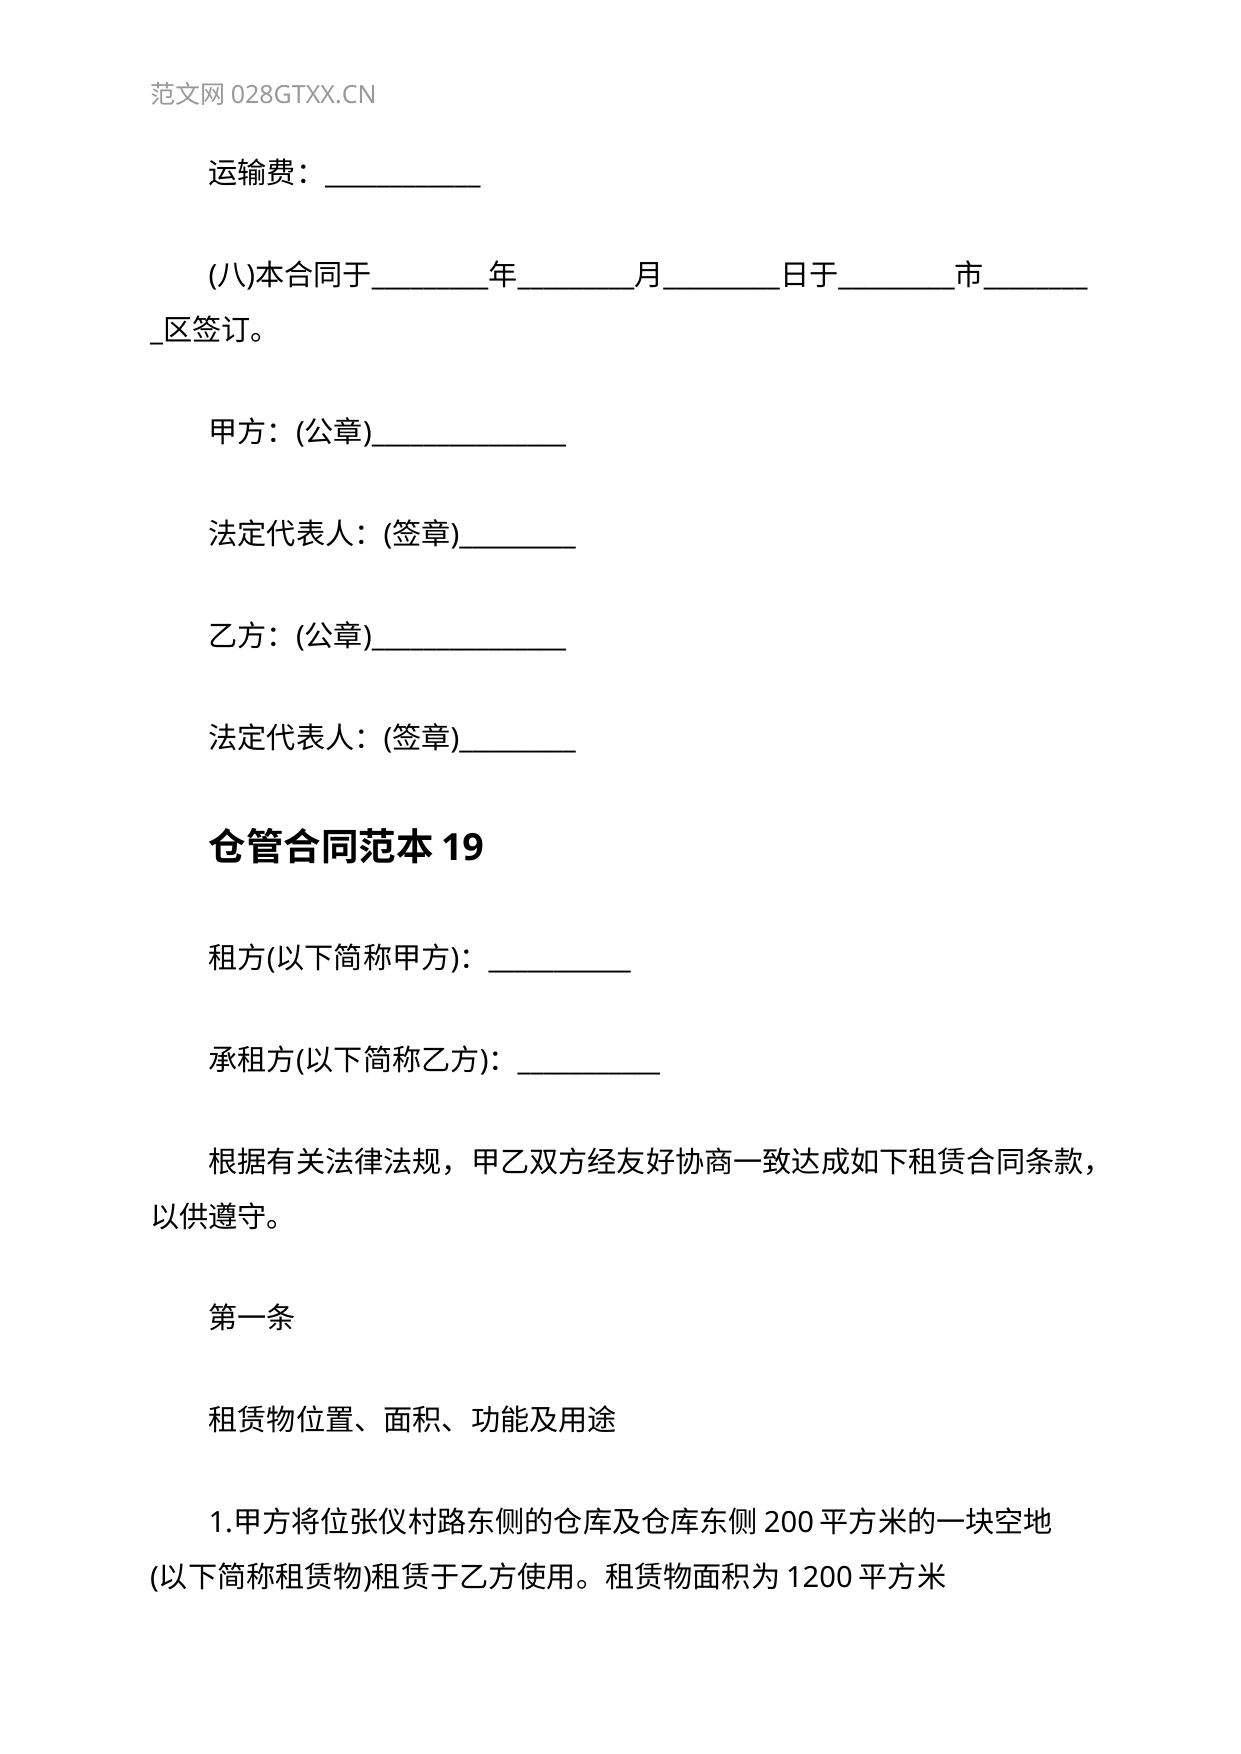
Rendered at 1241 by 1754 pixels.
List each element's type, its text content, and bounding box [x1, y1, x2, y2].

text 仓管合同范本19 [150, 817, 1090, 871]
text 承租方(以下简称乙方)：___________ [150, 1036, 1090, 1079]
text 运输费：____________ [150, 150, 1090, 192]
text 甲方：(公章)_______________ [150, 409, 1090, 451]
text 根据有关法律法规，甲乙双方经友好协商一致达成如下租赁合同条款，以供遵守。 [150, 1138, 1090, 1236]
text 乙方：(公章)_______________ [150, 613, 1090, 655]
text (八)本合同于_________年_________月_________日于_________市_________区签订。 [150, 252, 1090, 349]
text 租赁物位置、面积、功能及用途 [150, 1397, 1090, 1439]
text 1.甲方将位张仪村路东侧的仓库及仓库东侧200平方米的一块空地(以下简称租赁物)租赁于乙方使用。租赁物面积为1200平方米 [150, 1499, 1090, 1596]
text 法定代表人：(签章)_________ [150, 511, 1090, 553]
text 第一条 [150, 1295, 1090, 1337]
text 租方(以下简称甲方)：___________ [150, 934, 1090, 977]
text 法定代表人：(签章)_________ [150, 715, 1090, 757]
